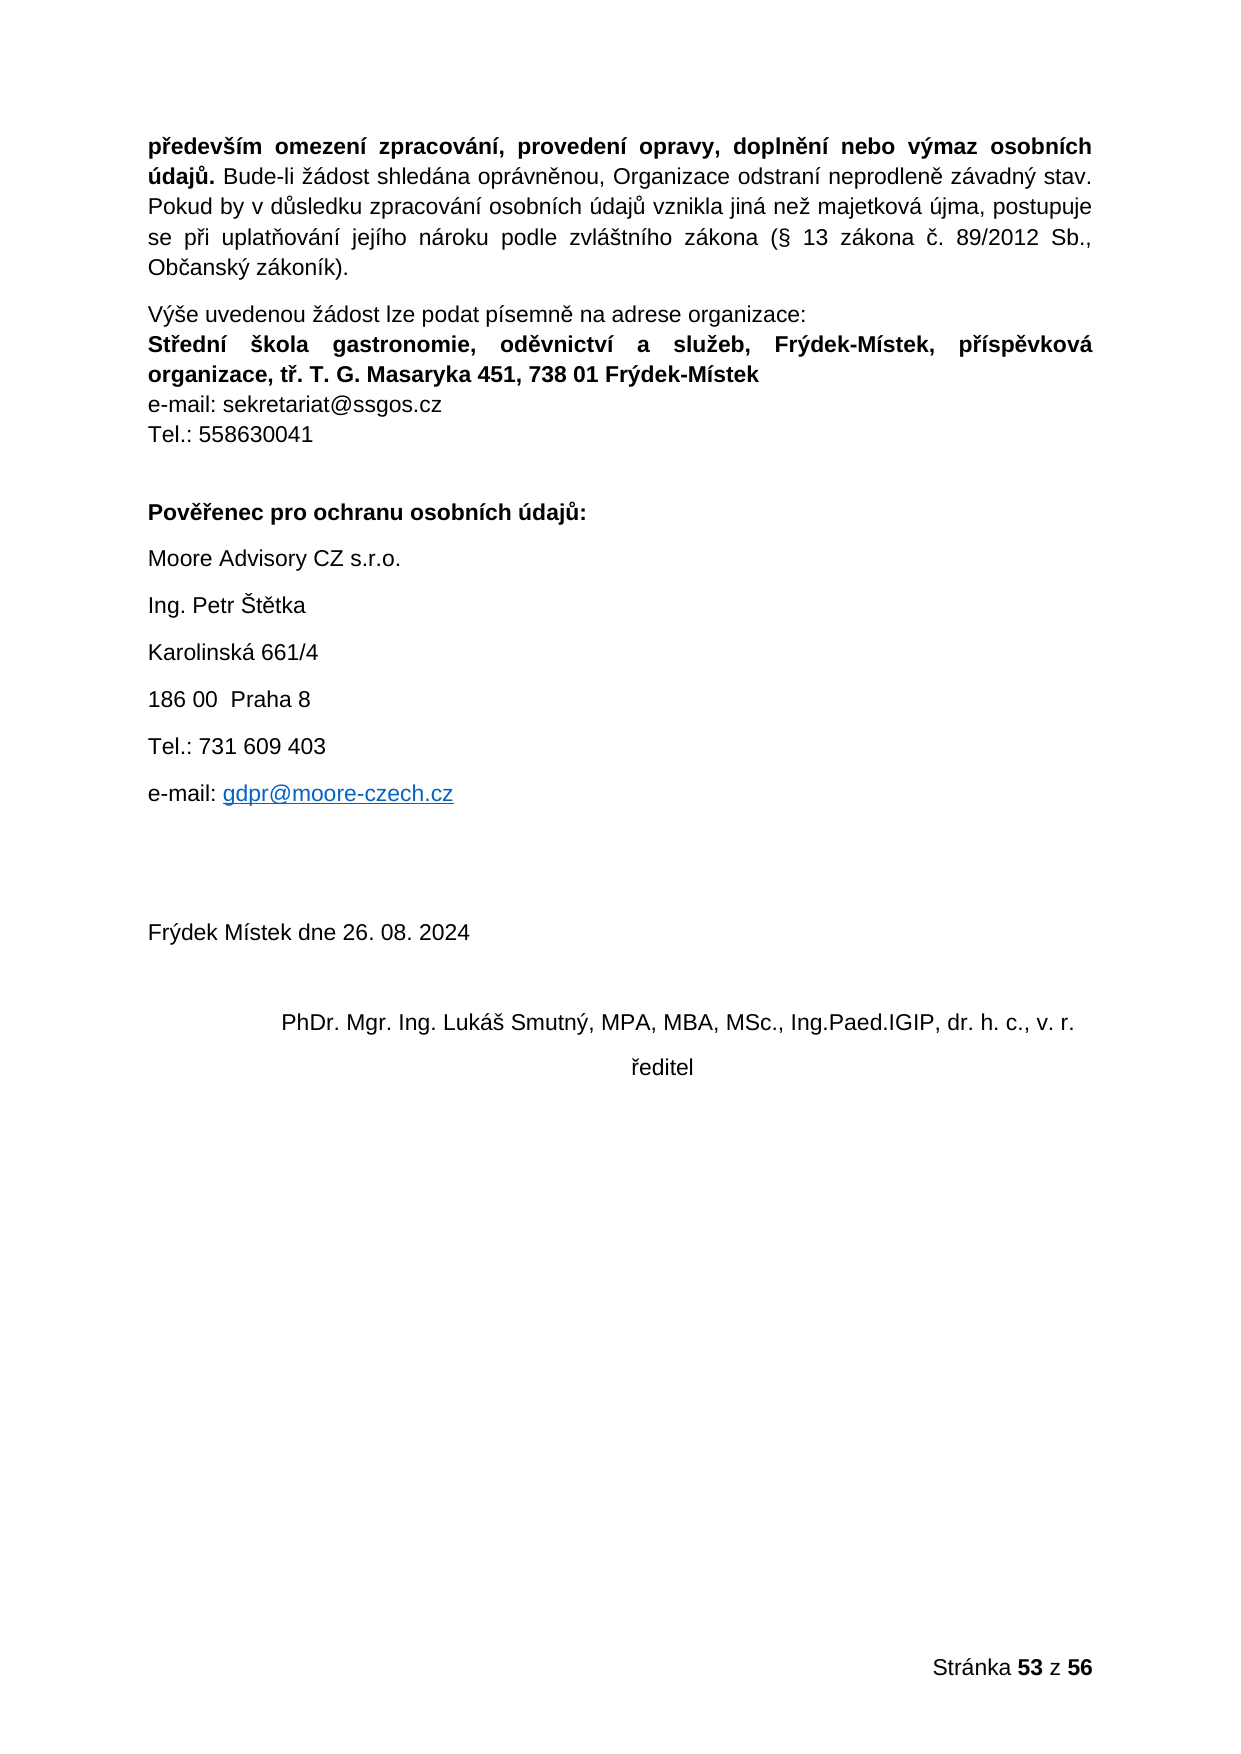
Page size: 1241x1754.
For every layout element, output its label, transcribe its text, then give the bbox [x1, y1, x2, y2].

text Střední škola gastronomie, oděvnictví a služeb, Frýdek-Místek, příspěvková organizace, tř. T. G. Masaryka 451, 738 01 Frýdek-Místek [148, 331, 1093, 387]
text Tel.: 558630041 [148, 421, 1093, 448]
text ředitel [148, 1054, 1093, 1080]
text e-mail: sekretariat@ssgos.cz [148, 391, 1093, 418]
text Frýdek Místek dne 26. 08. 2024 [148, 919, 1093, 945]
text Výše uvedenou žádost lze podat písemně na adrese organizace: [148, 301, 1093, 327]
text Ing. Petr Štětka [148, 592, 1093, 619]
text Karolinská 661/4 [148, 639, 1093, 666]
text Pověřenec pro ochranu osobních údajů: [148, 498, 1093, 525]
text Tel.: 731 609 403 [148, 733, 1093, 759]
text 186 00 Praha 8 [148, 686, 1093, 712]
text Moore Advisory CZ s.r.o. [148, 545, 1093, 572]
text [148, 133, 1093, 280]
text e-mail: gdpr@moore-czech.cz [148, 780, 1093, 806]
text PhDr. Mgr. Ing. Lukáš Smutný, MPA, MBA, MSc., Ing.Paed.IGIP, dr. h. c., v. r. [148, 1009, 1093, 1035]
